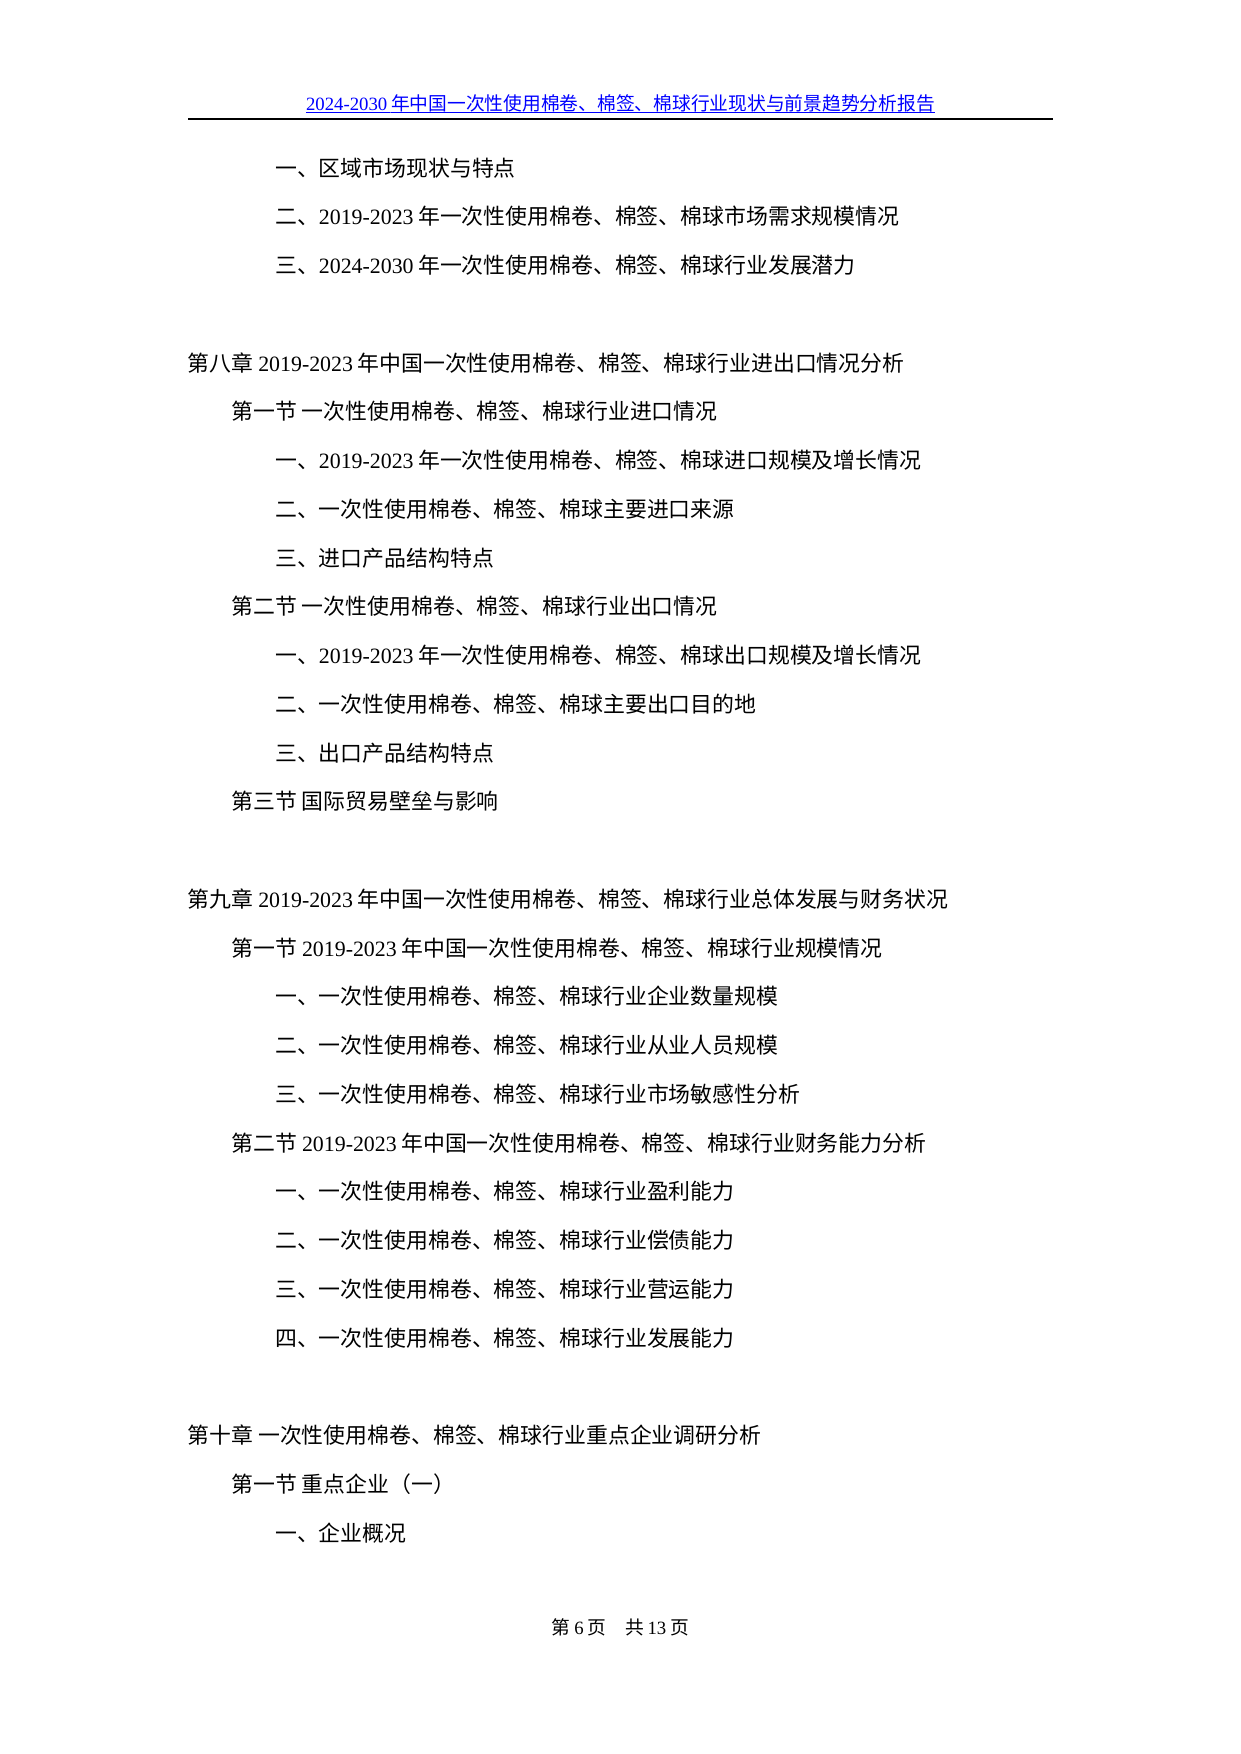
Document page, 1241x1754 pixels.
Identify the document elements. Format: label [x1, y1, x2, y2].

text [187, 150, 1053, 1548]
